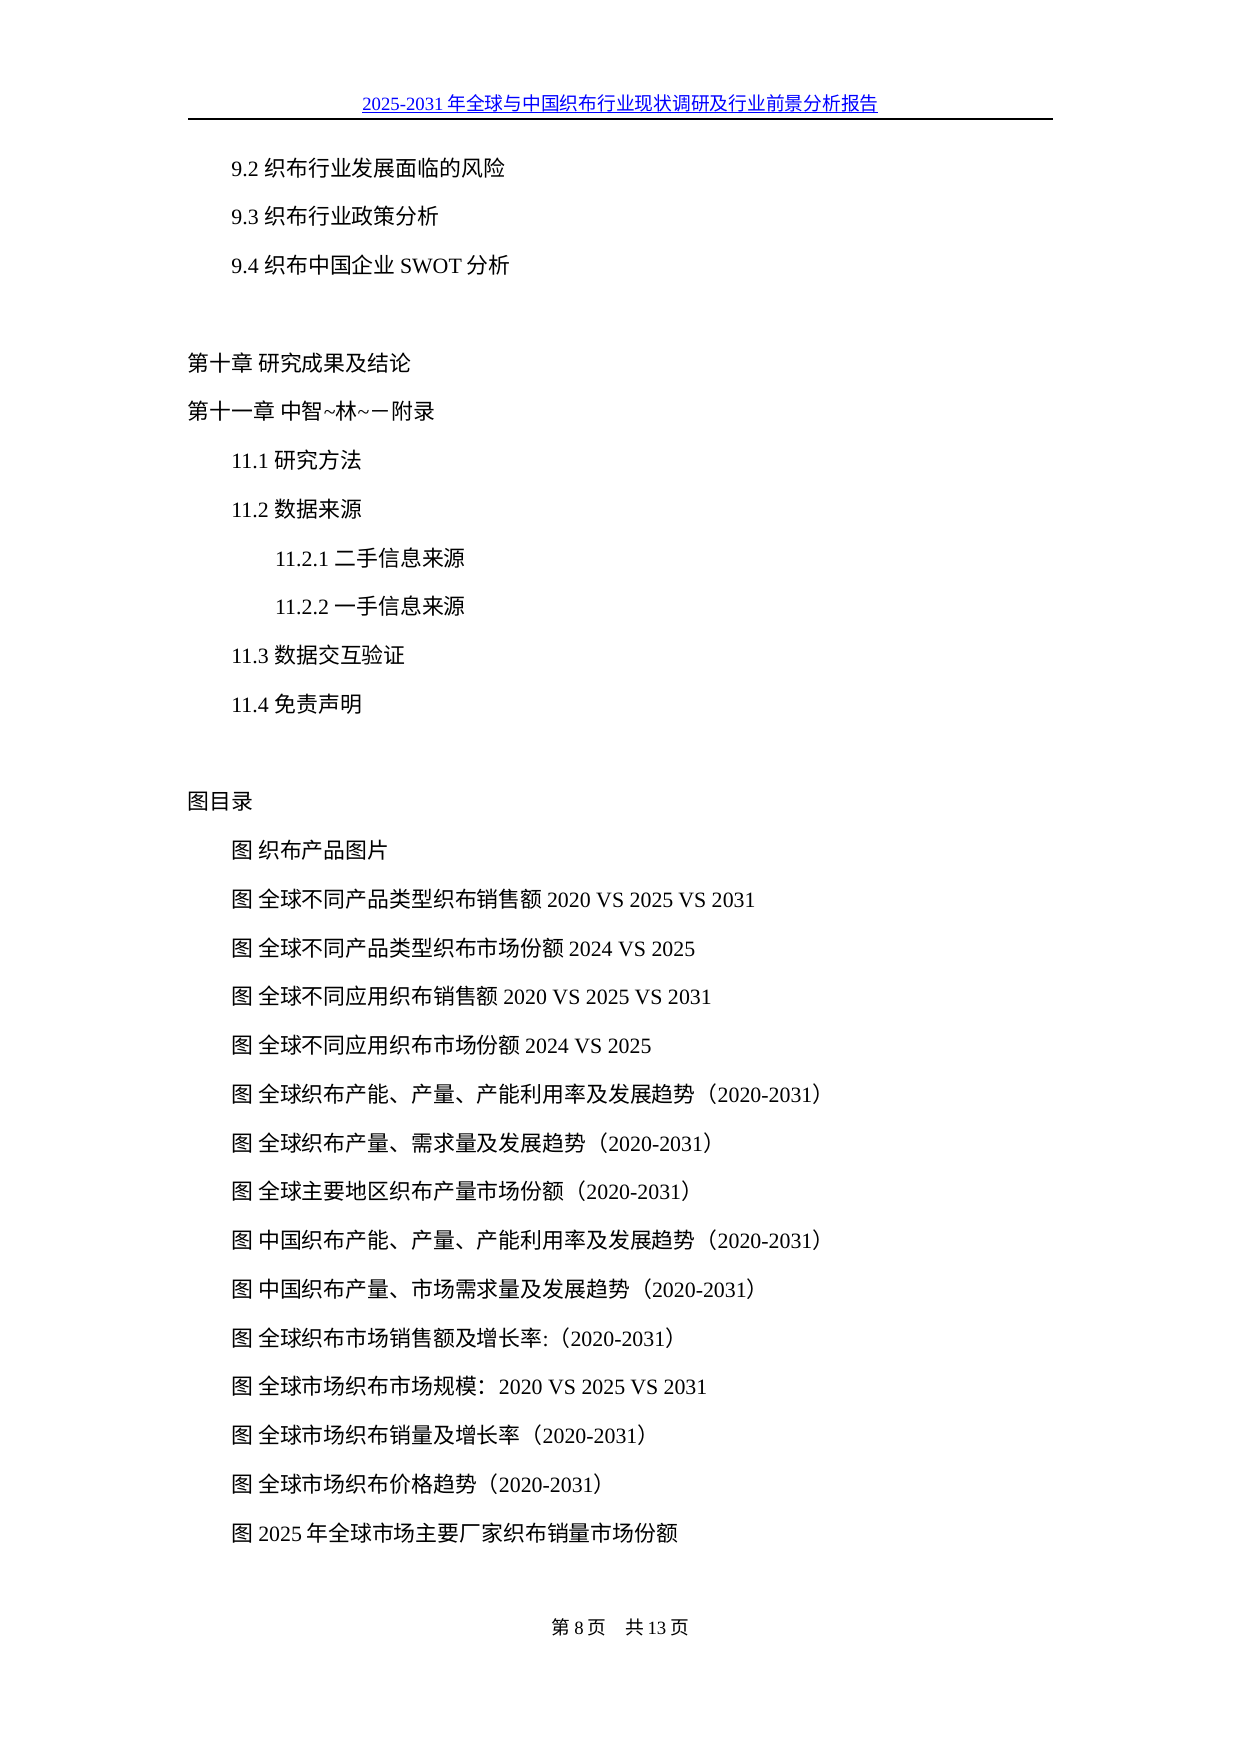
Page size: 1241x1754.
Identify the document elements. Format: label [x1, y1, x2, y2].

text [187, 150, 1053, 1548]
